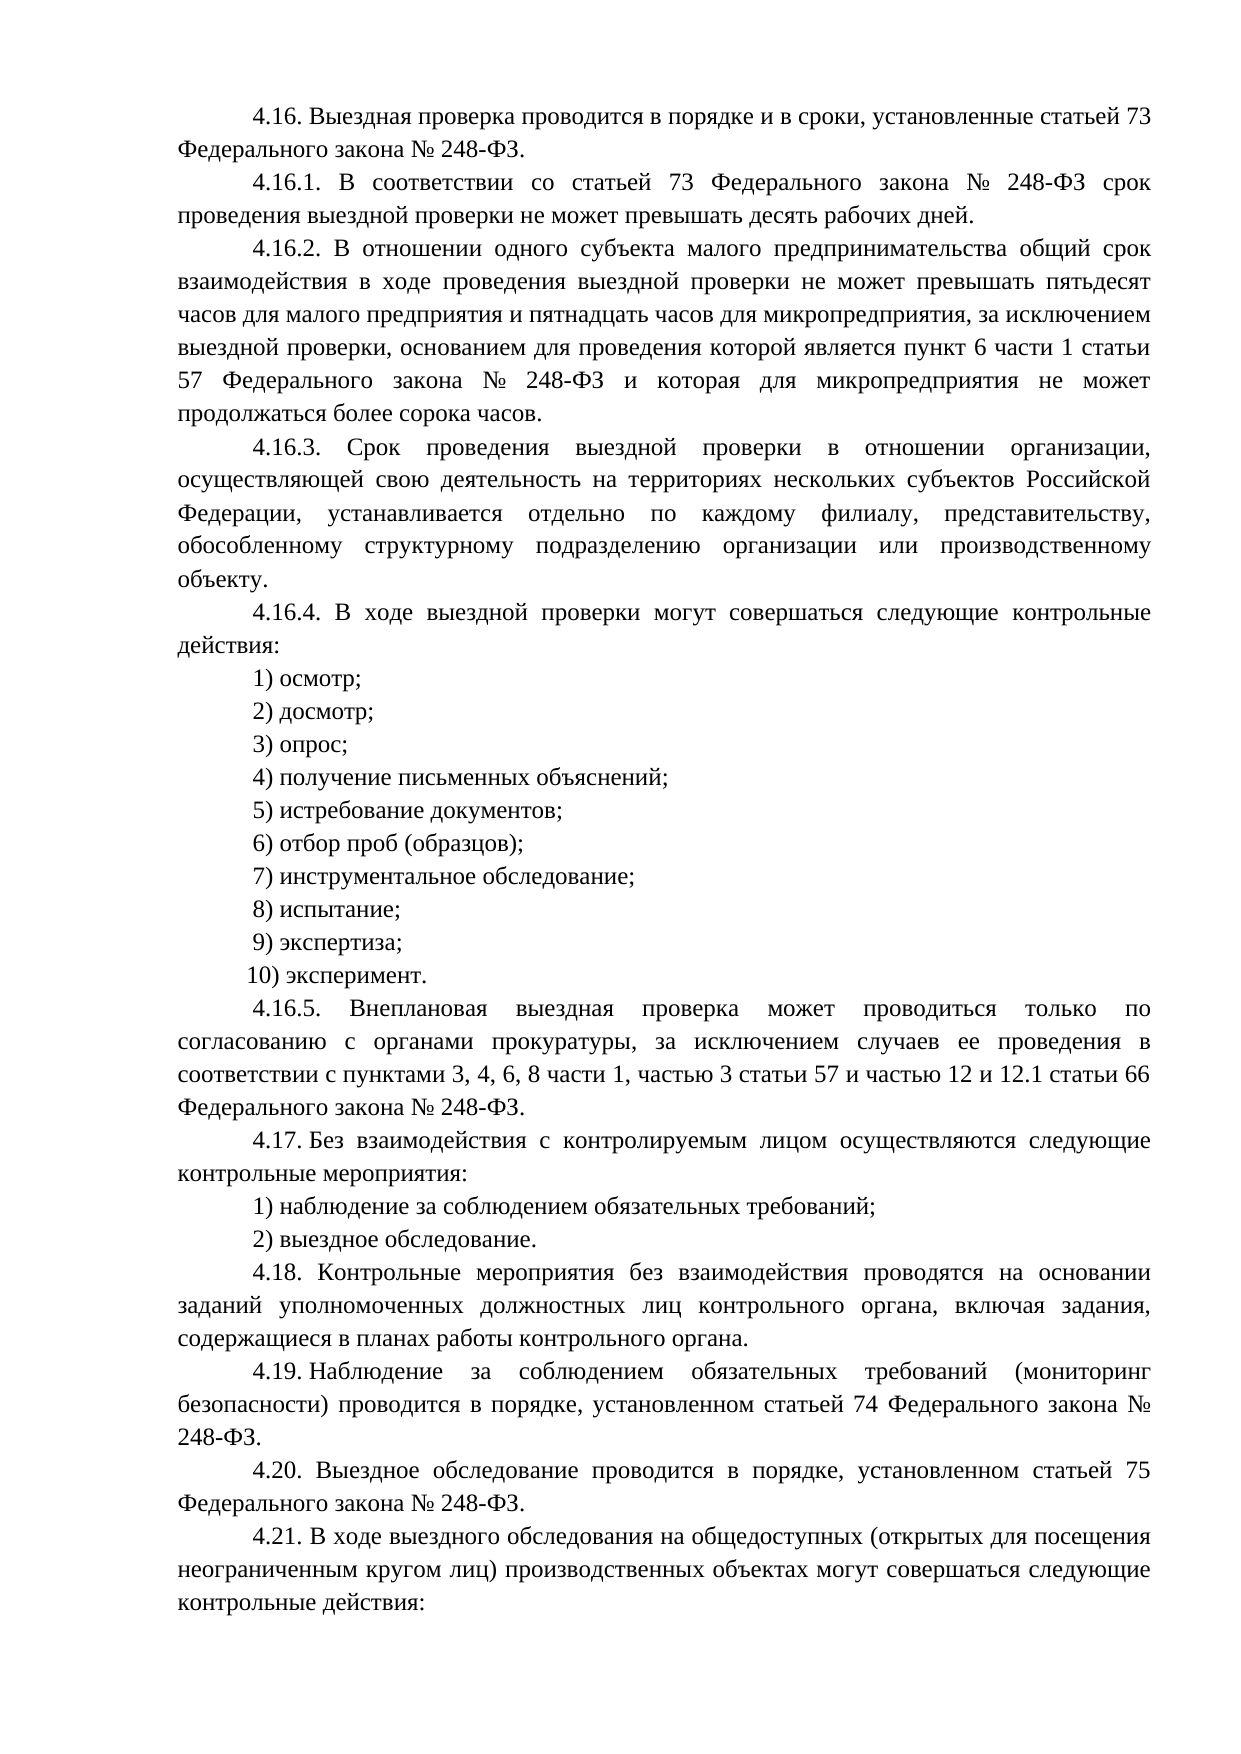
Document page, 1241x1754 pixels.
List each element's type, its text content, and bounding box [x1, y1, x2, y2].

text 8) испытание; [177, 894, 1152, 923]
text 2) досмотр; [177, 696, 1152, 724]
text 2) выездное обследование. [177, 1224, 1152, 1253]
text 4.18. Контрольные мероприятия без взаимодействия проводятся на основании заданий уполномоченных должностных лиц контрольного органа, включая задания, содержащиеся в планах работы контрольного органа. [177, 1257, 1152, 1352]
text 4.16.5. Внеплановая выездная проверка может проводиться только по согласованию с органами прокуратуры, за исключением случаев ее проведения в соответствии с пунктами 3, 4, 6, 8 части 1, частью 3 статьи 57 и частью 12 и 12.1 статьи 66 Федерального закона № 248-ФЗ. [177, 993, 1152, 1121]
text 4.21. В ходе выездного обследования на общедоступных (открытых для посещения неограниченным кругом лиц) производственных объектах могут совершаться следующие контрольные действия: [177, 1521, 1152, 1616]
text 4.16.3. Срок проведения выездной проверки в отношении организации, осуществляющей свою деятельность на территориях нескольких субъектов Российской Федерации, устанавливается отдельно по каждому филиалу, представительству, обособленному структурному подразделению организации или производственному объекту. [177, 432, 1152, 465]
text 9) экспертиза; [177, 927, 1152, 956]
text 4.16. Выездная проверка проводится в порядке и в сроки, установленные статьей 73 Федерального закона № 248-ФЗ. [177, 101, 1152, 163]
text 4.17. Без взаимодействия с контролируемым лицом осуществляются следующие контрольные мероприятия: [177, 1125, 1152, 1187]
text 4.16.3. Срок проведения выездной проверки в отношении организации, осуществляющей свою деятельность на территориях нескольких субъектов Российской Федерации, устанавливается отдельно по каждому филиалу, представительству, обособленному структурному подразделению организации или производственному объекту. [177, 559, 1152, 592]
text 4) получение письменных объяснений; [177, 762, 1152, 791]
text 5) истребование документов; [177, 795, 1152, 823]
text 4.16.2. В отношении одного субъекта малого предпринимательства общий срок взаимодействия в ходе проведения выездной проверки не может превышать пятьдесят часов для малого предприятия и пятнадцать часов для микропредприятия, за исключением выездной проверки, основанием для проведения которой является пункт 6 части 1 статьи 57 Федерального закона № 248-ФЗ и которая для микропредприятия не может продолжаться более сорока часов. [177, 233, 1152, 266]
text 10) эксперимент. [177, 960, 1152, 989]
text 7) инструментальное обследование; [177, 861, 1152, 889]
text 6) отбор проб (образцов); [177, 828, 1152, 857]
text 4.20. Выездное обследование проводится в порядке, установленном статьей 75 Федерального закона № 248-ФЗ. [177, 1455, 1152, 1517]
text 3) опрос; [177, 729, 1152, 757]
text 1) осмотр; [177, 663, 1152, 691]
text 1) наблюдение за соблюдением обязательных требований; [177, 1191, 1152, 1220]
text 4.16.2. В отношении одного субъекта малого предпринимательства общий срок взаимодействия в ходе проведения выездной проверки не может превышать пятьдесят часов для малого предприятия и пятнадцать часов для микропредприятия, за исключением выездной проверки, основанием для проведения которой является пункт 6 части 1 статьи 57 Федерального закона № 248-ФЗ и которая для микропредприятия не может продолжаться более сорока часов. [177, 394, 1152, 427]
text 4.16.1. В соответствии со статьей 73 Федерального закона № 248-ФЗ срок проведения выездной проверки не может превышать десять рабочих дней. [177, 167, 1152, 229]
text 4.19. Наблюдение за соблюдением обязательных требований (мониторинг безопасности) проводится в порядке, установленном статьей 74 Федерального закона № 248-ФЗ. [177, 1356, 1152, 1451]
text 4.16.4. В ходе выездной проверки могут совершаться следующие контрольные действия: [177, 597, 1152, 658]
